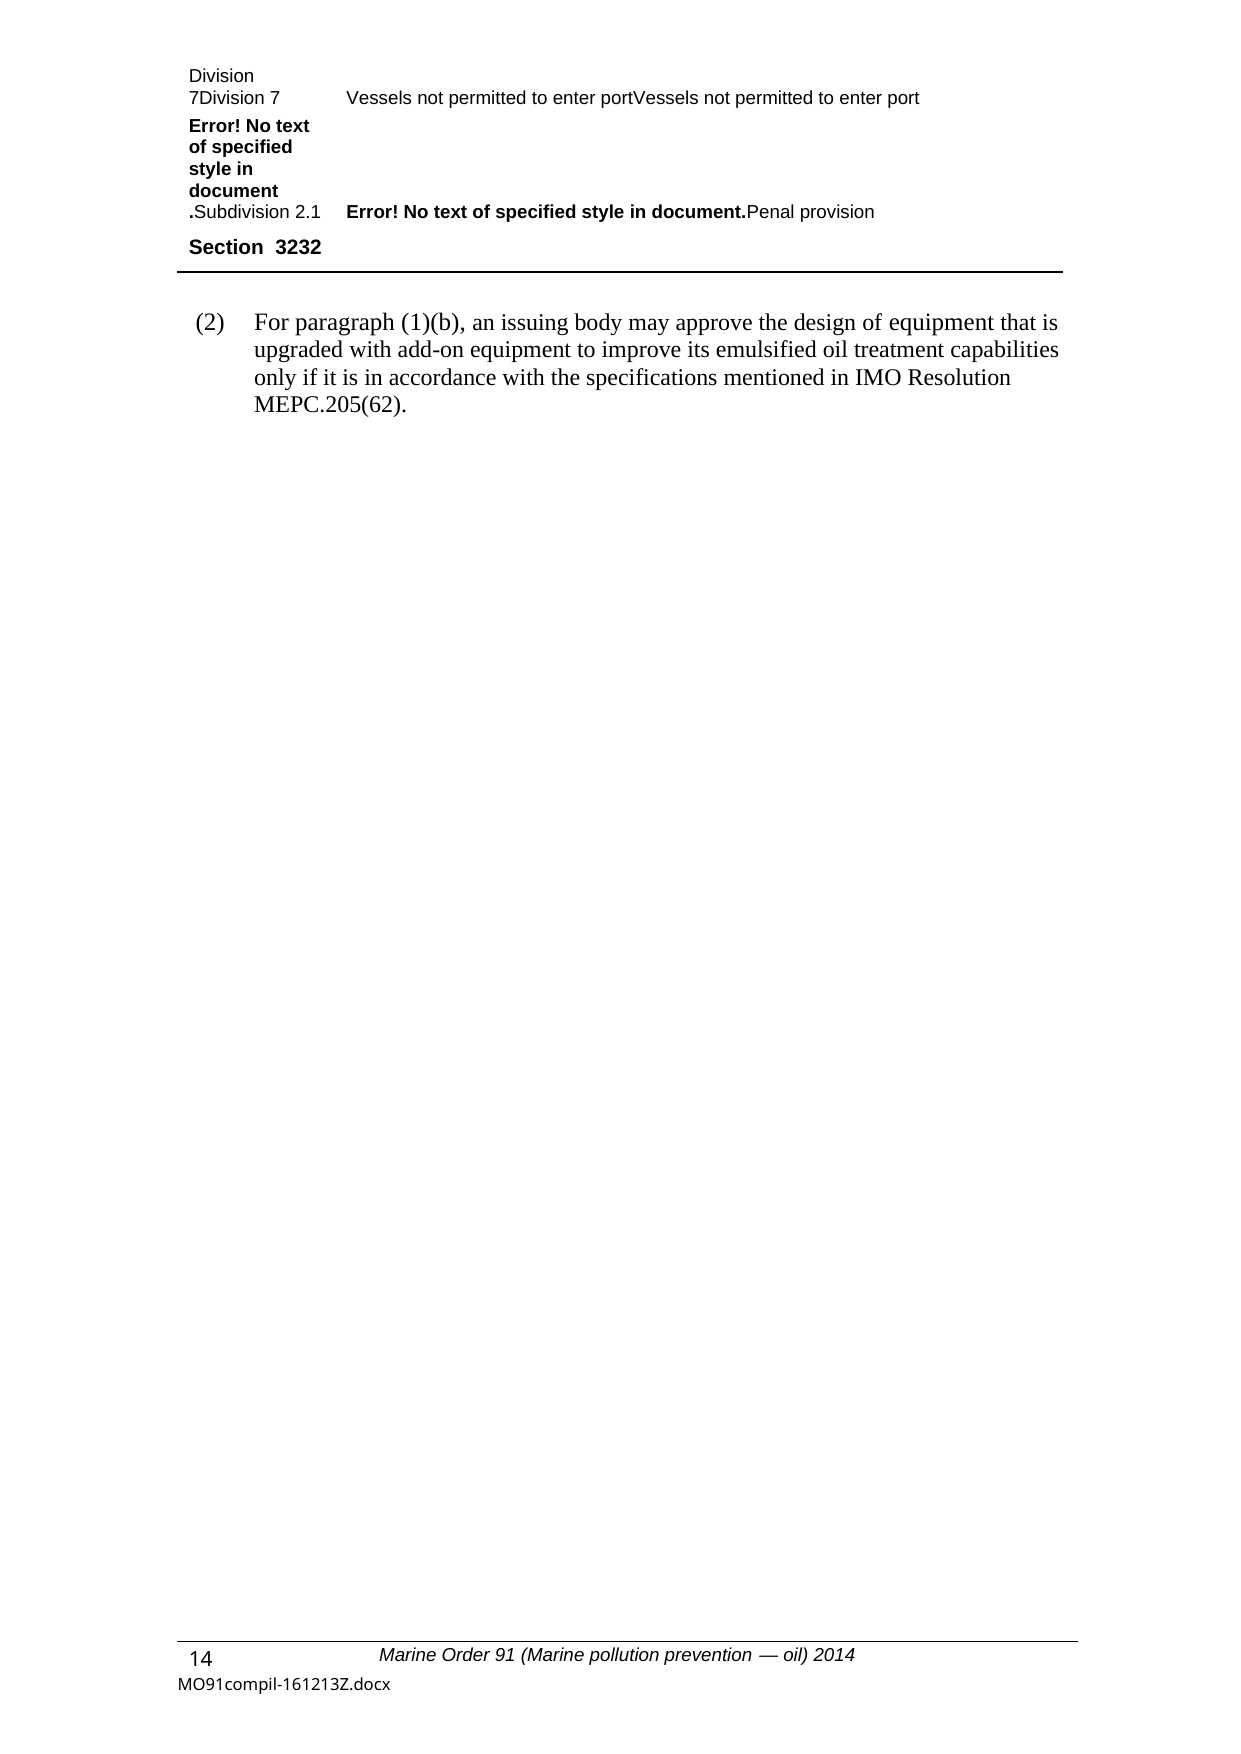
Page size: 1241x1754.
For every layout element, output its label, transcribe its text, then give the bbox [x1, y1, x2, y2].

text (2) For paragraph (1)(b), an issuing body may approve the design of equipment that is upgraded with add-on equipment to improve its emulsified oil treatment capabilities only if it is in accordance with the specifications mentioned in IMO Resolution MEPC.205(62). [148, 307, 1063, 418]
